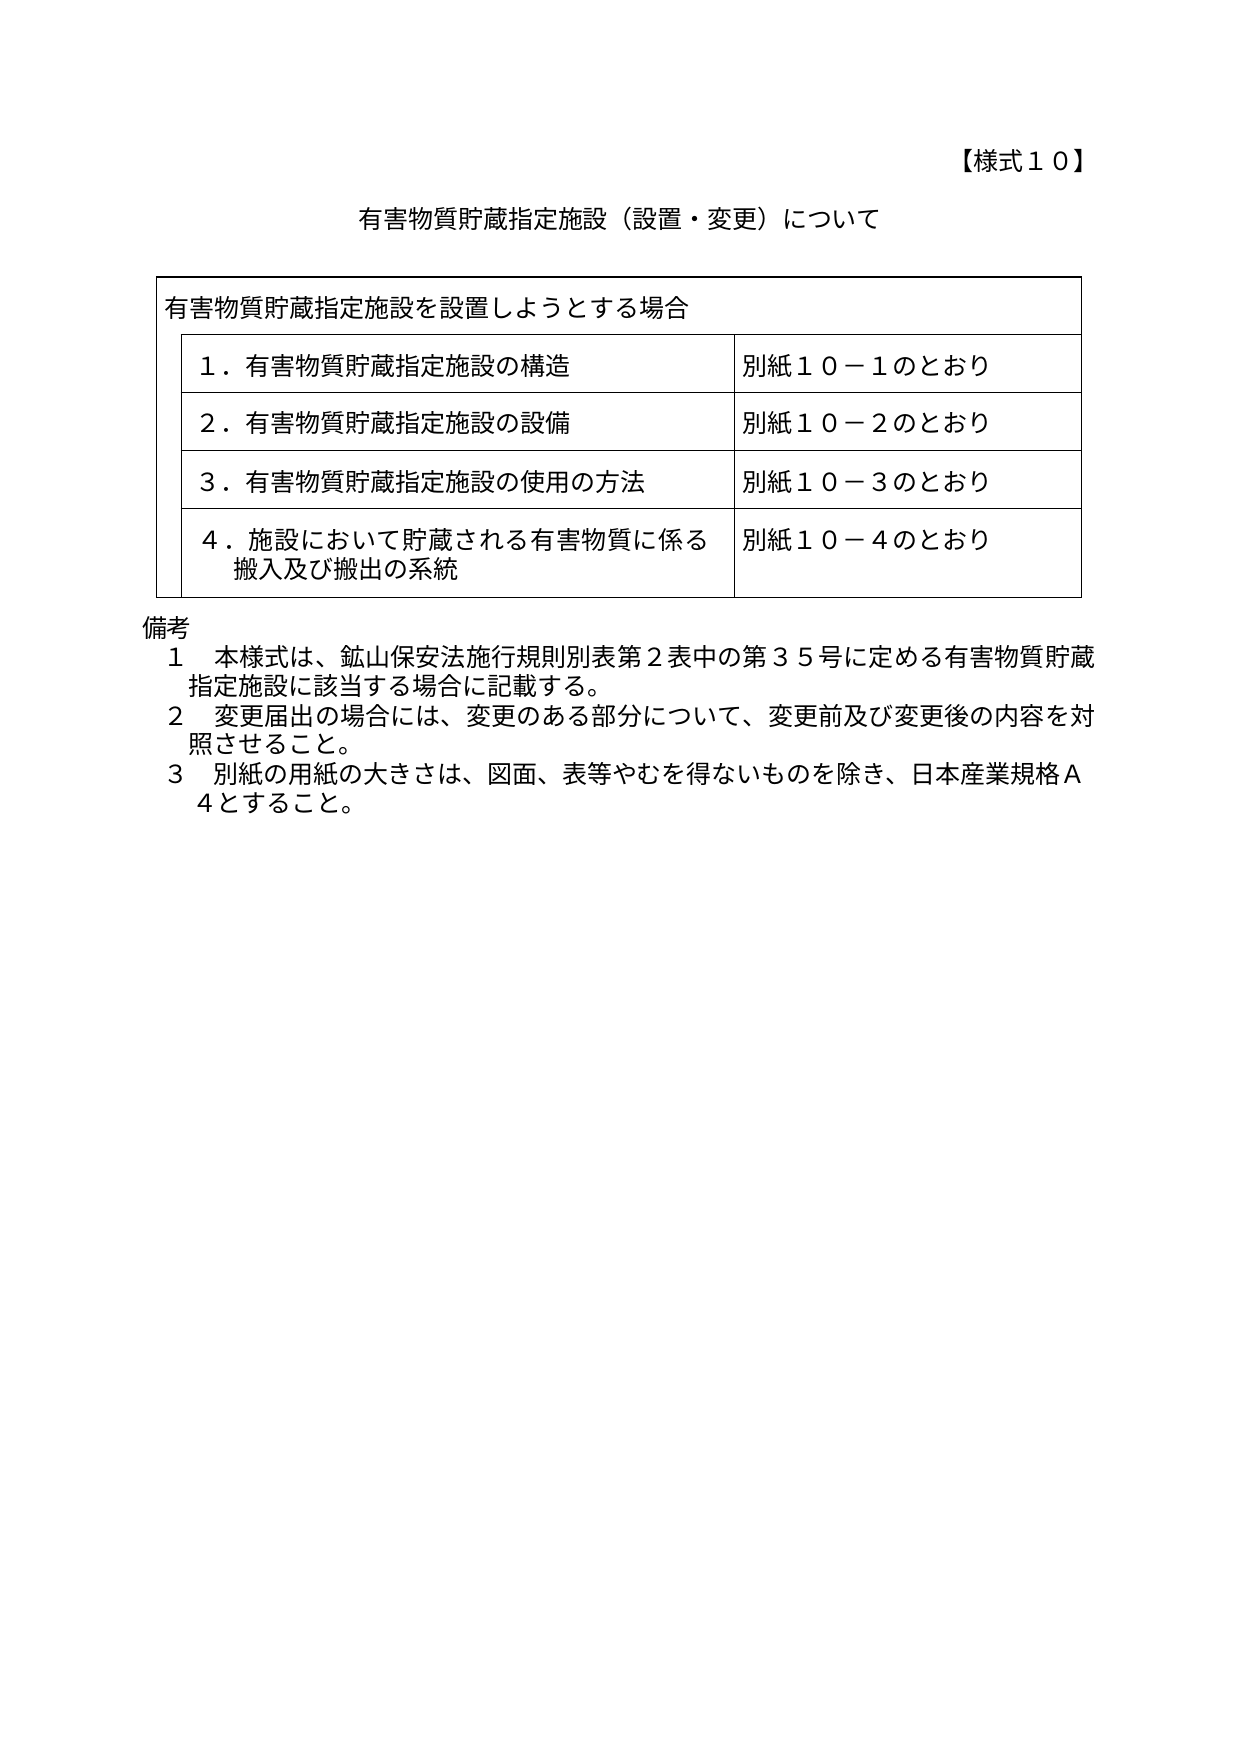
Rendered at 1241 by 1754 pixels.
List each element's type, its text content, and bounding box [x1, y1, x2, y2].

table_cell ２．有害物質貯蔵指定施設の設備 [182, 393, 734, 450]
text 備考 [142, 614, 1098, 643]
text 【様式１０】 [142, 148, 1098, 177]
table_cell [157, 334, 181, 597]
table_cell ３．有害物質貯蔵指定施設の使用の方法 [182, 451, 734, 508]
table_cell 別紙１０－１のとおり [735, 335, 1081, 392]
table_cell 別紙１０－２のとおり [735, 393, 1081, 450]
table_cell 別紙１０－４のとおり [735, 509, 1081, 597]
text ３ 別紙の用紙の大きさは、図面、表等やむを得ないものを除き、日本産業規格Ａ [164, 760, 1098, 789]
text １ 本様式は、鉱山保安法施行規則別表第２表中の第３５号に定める有害物質貯蔵指定施設に該当する場合に記載する。 [164, 643, 1098, 702]
table_cell 別紙１０－３のとおり [735, 451, 1081, 508]
table_header 有害物質貯蔵指定施設を設置しようとする場合 [157, 278, 1081, 334]
table_cell ４．施設において貯蔵される有害物質に係る搬入及び搬出の系統 [182, 509, 734, 597]
table_cell １．有害物質貯蔵指定施設の構造 [182, 335, 734, 392]
text 有害物質貯蔵指定施設（設置・変更）について [142, 206, 1098, 235]
text ２ 変更届出の場合には、変更のある部分について、変更前及び変更後の内容を対照させること。 [164, 702, 1098, 760]
text ４とすること。 [192, 789, 1098, 818]
